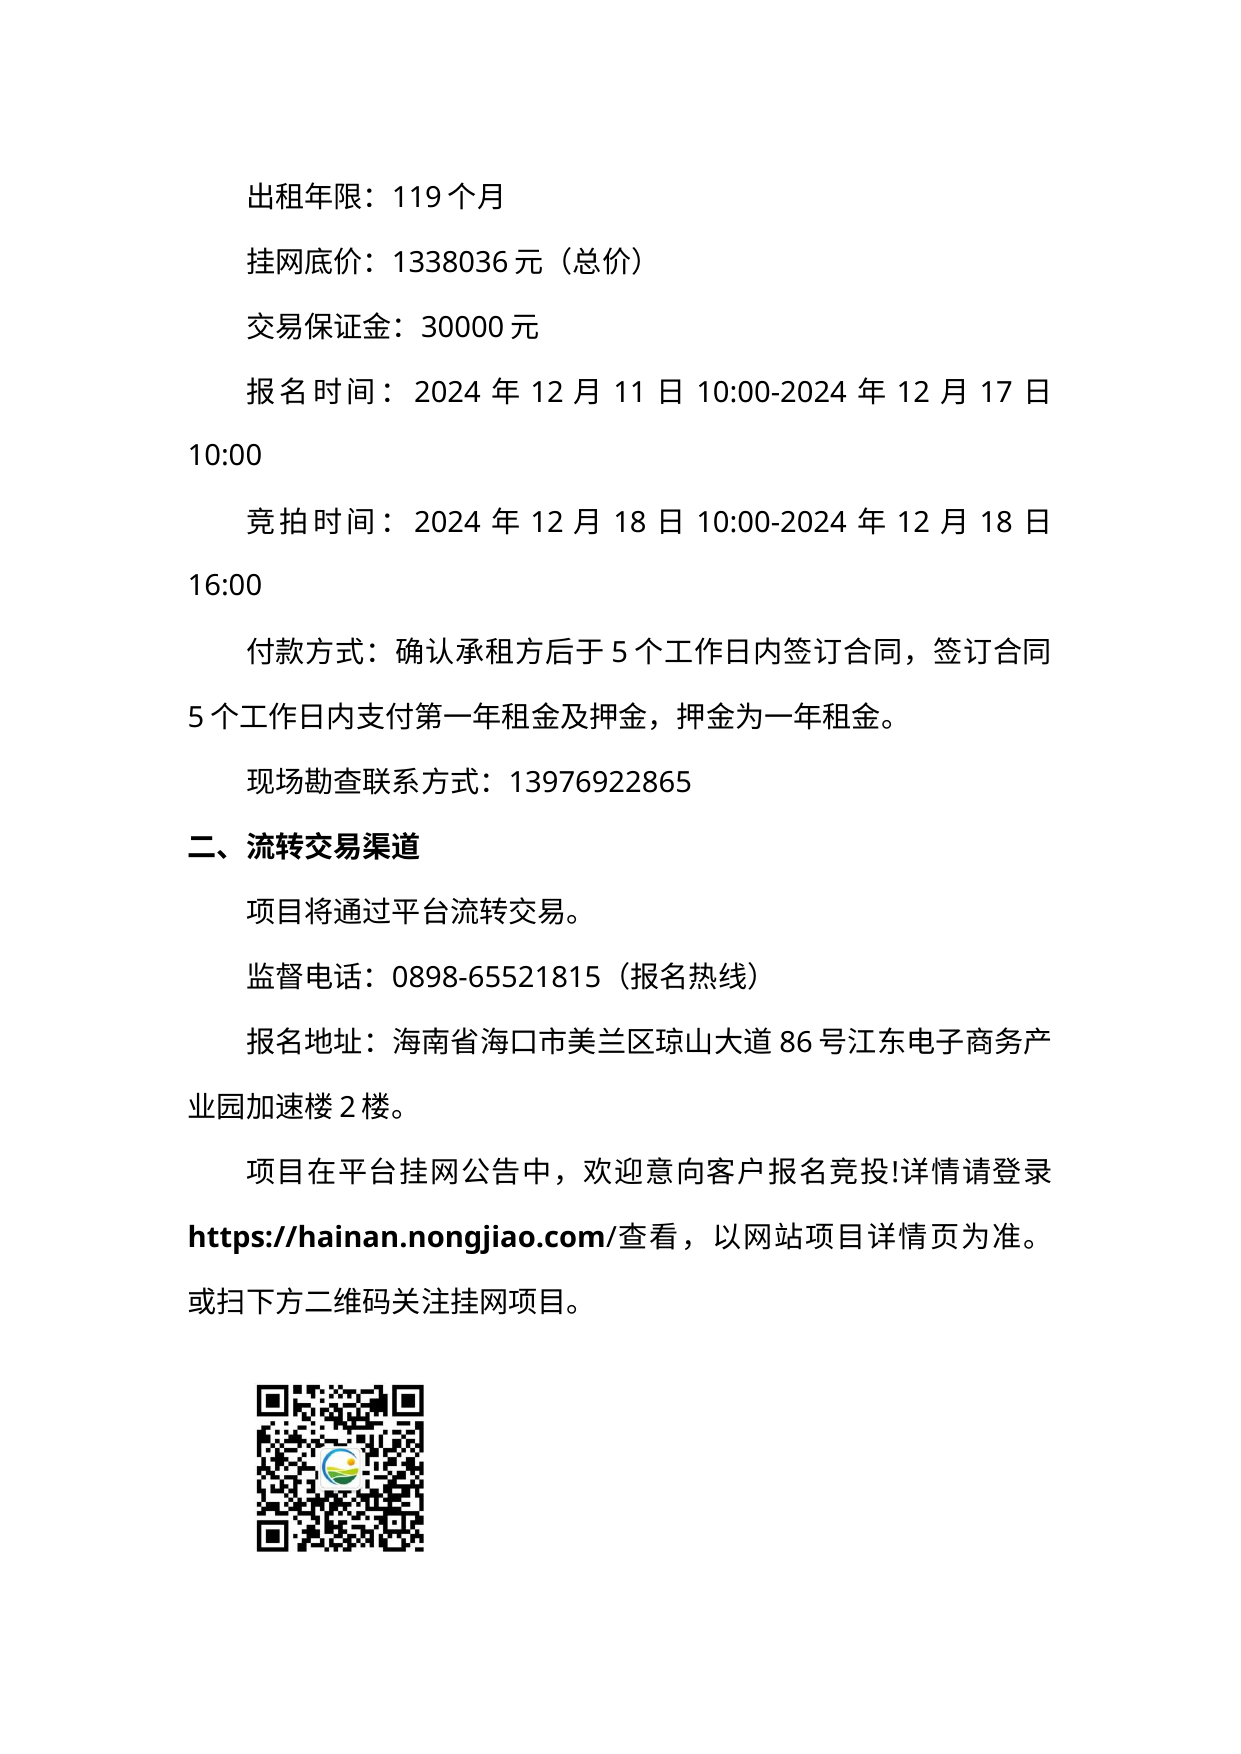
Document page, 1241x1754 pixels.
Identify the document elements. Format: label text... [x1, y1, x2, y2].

text 二、流转交易渠道 [187, 812, 1053, 877]
list 出租年限：119个月 [187, 162, 1053, 227]
list 挂网底价：1338036元（总价） [187, 227, 1053, 292]
list 交易保证金：30000元 [187, 292, 1053, 357]
text 监督电话：0898-65521815（报名热线） [187, 942, 1053, 1007]
list 竞拍时间：2024年12月18日10:00-2024年12月18日16:00 [187, 487, 1053, 617]
text 报名地址：海南省海口市美兰区琼山大道86号江东电子商务产业园加速楼2楼。 [187, 1007, 1053, 1137]
text 项目在平台挂网公告中，欢迎意向客户报名竞投!详情请登录 https://hainan.nongjiao.com/查看，以网站项目详情页为准。或扫下方二维码关注挂网项目。 [187, 1137, 1053, 1332]
list 付款方式：确认承租方后于5个工作日内签订合同，签订合同5个工作日内支付第一年租金及押金，押金为一年租金。 [187, 617, 1053, 747]
picture [243, 1371, 437, 1565]
list 报名时间：2024年12月11日10:00-2024年12月17日10:00 [187, 357, 1053, 487]
text 现场勘查联系方式：13976922865 [187, 747, 1053, 812]
text 项目将通过平台流转交易。 [187, 877, 1053, 942]
